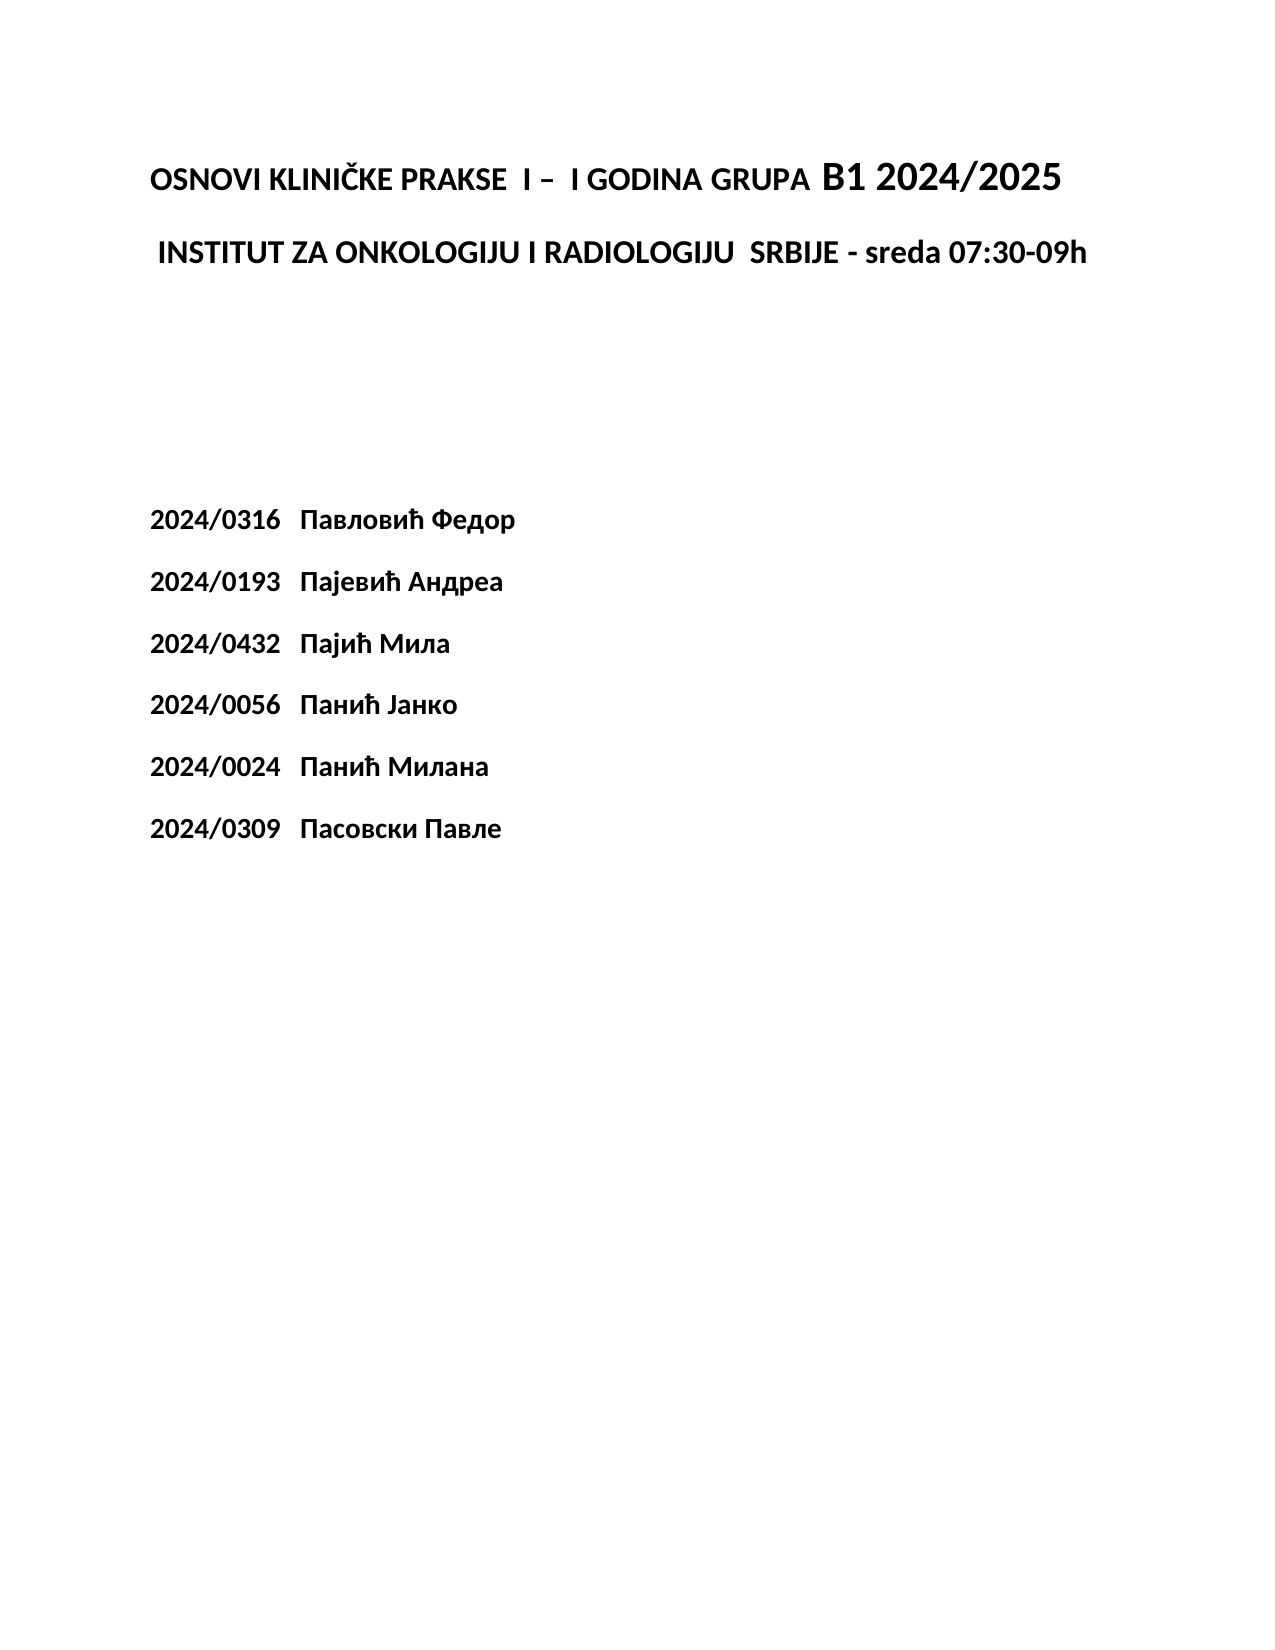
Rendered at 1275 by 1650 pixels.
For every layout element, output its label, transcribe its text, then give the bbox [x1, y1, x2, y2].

text 2024/0432 Пајић Мила [150, 625, 1125, 660]
text OSNOVI KLINIČKE PRAKSE I – I GODINA GRUPA B1 2024/2025 [150, 150, 1125, 201]
text 2024/0316 Павловић Федор [150, 501, 1125, 537]
text INSTITUT ZA ONKOLOGIJU I RADIOLOGIJU SRBIJE - sreda 07:30-09h [150, 231, 1125, 271]
text 2024/0193 Пајевић Андреа [150, 563, 1125, 598]
text 2024/0309 Пасовски Павле [150, 810, 1125, 846]
text 2024/0056 Панић Јанко [150, 686, 1125, 722]
text 2024/0024 Панић Милана [150, 748, 1125, 784]
